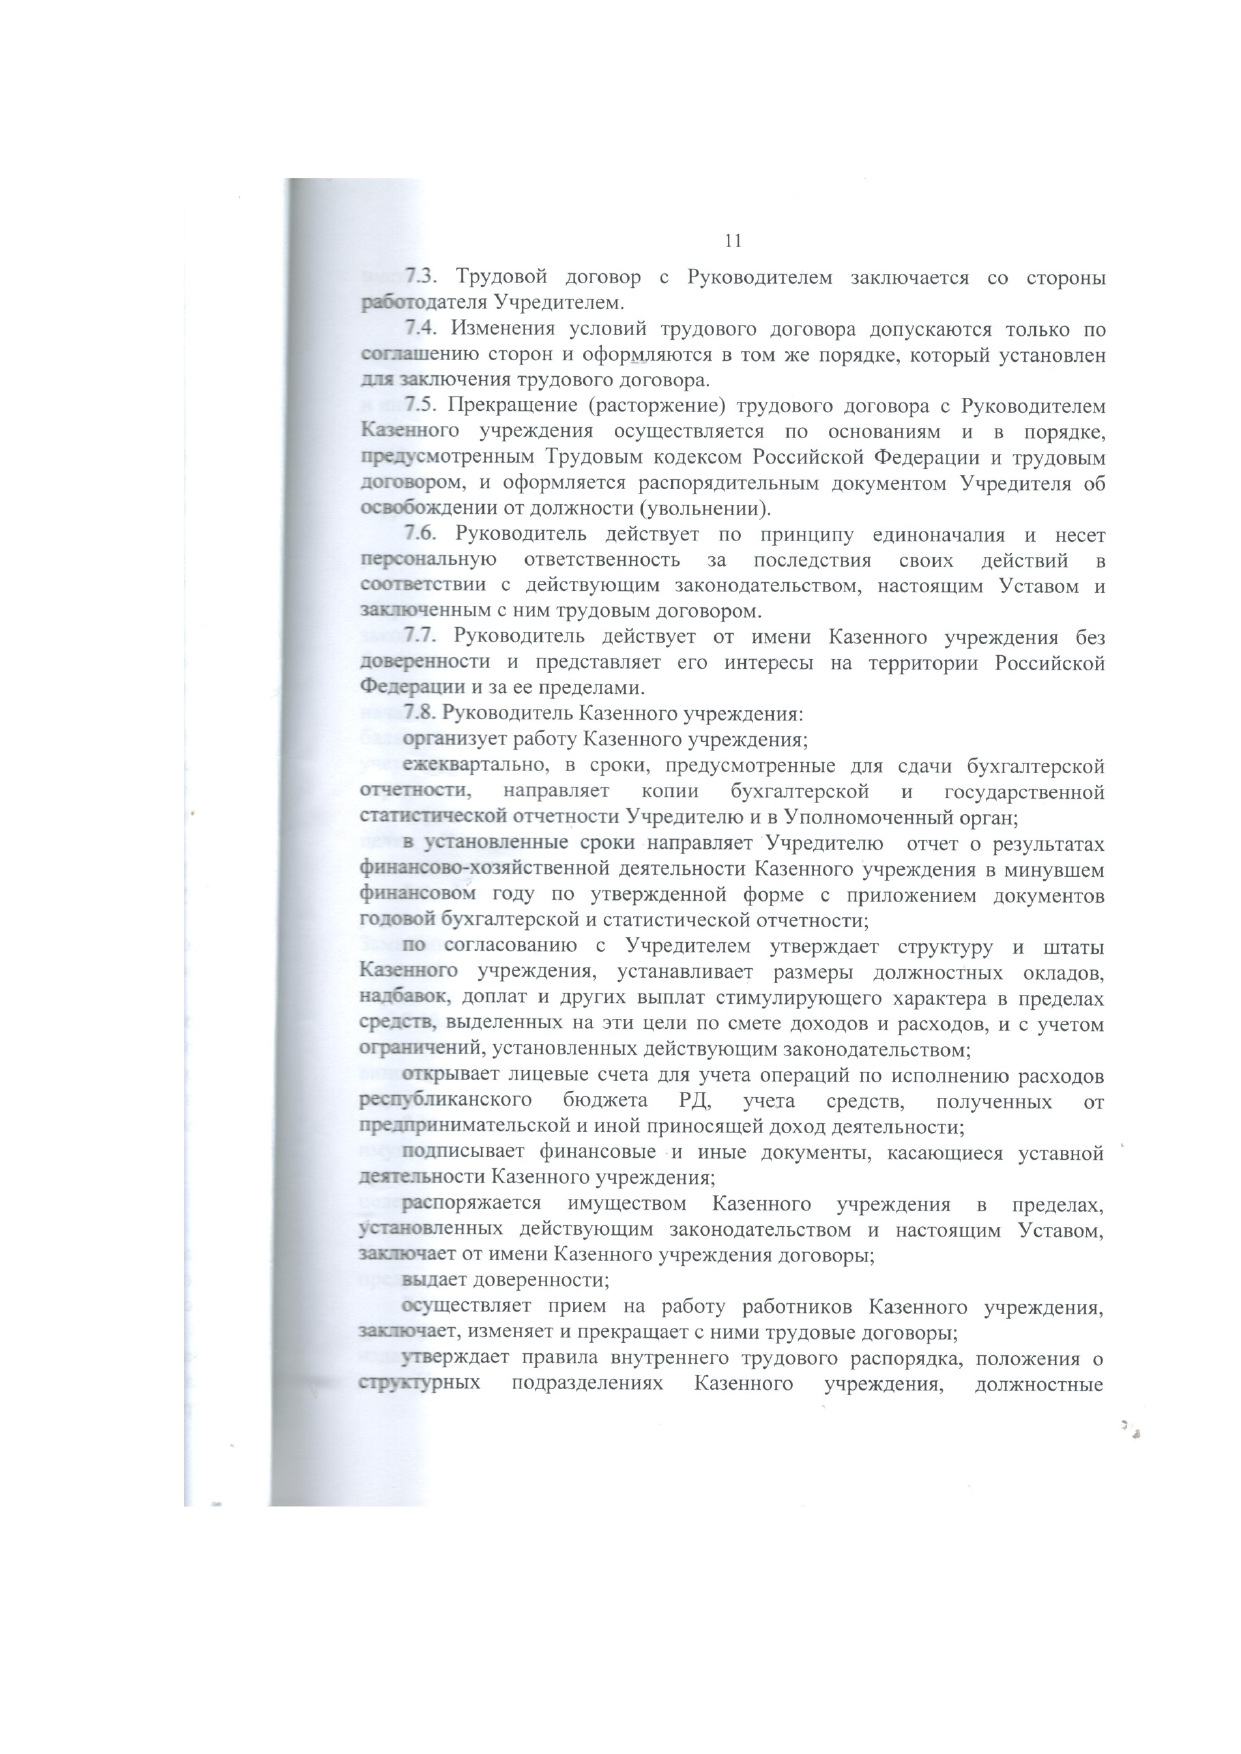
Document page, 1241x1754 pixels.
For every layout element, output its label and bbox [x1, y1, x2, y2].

picture [177, 171, 1152, 1513]
